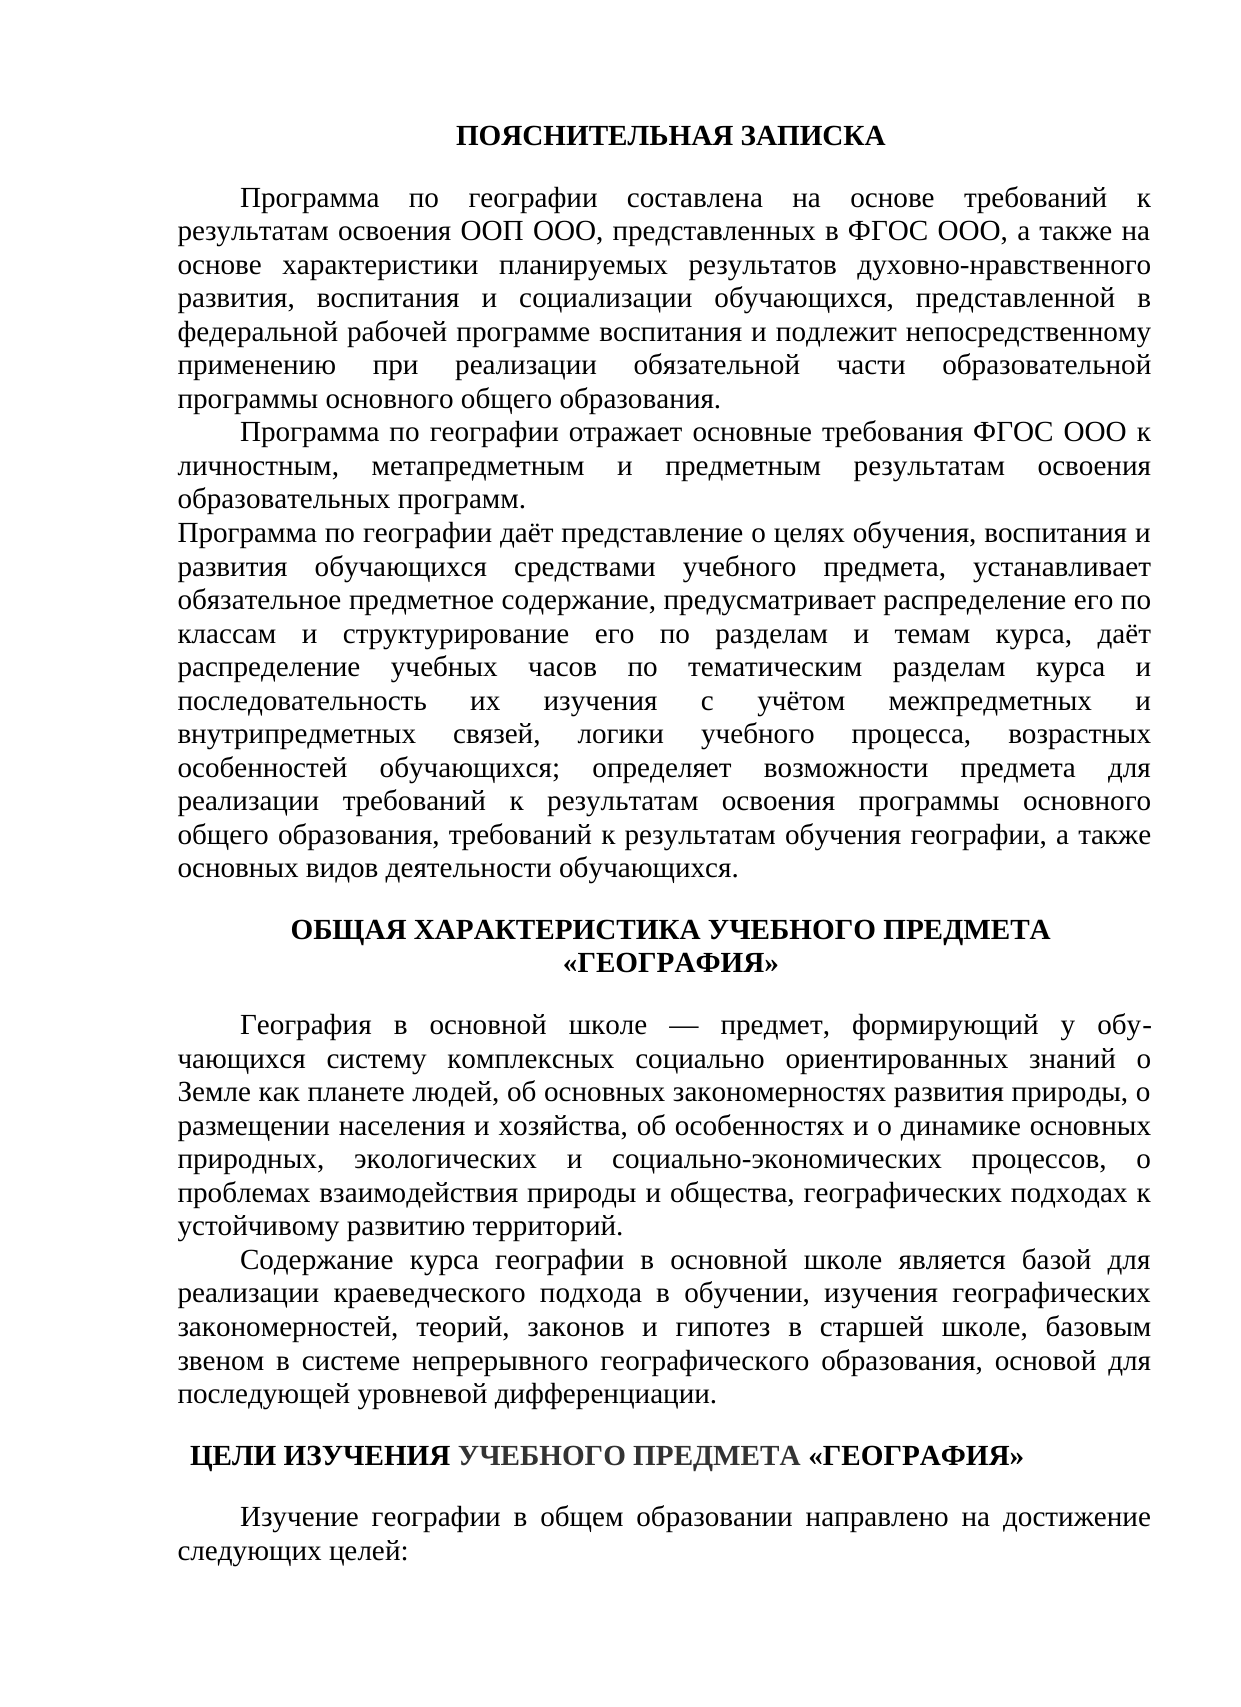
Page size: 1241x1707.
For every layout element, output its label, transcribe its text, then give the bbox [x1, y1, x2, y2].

text Изучение географии в общем образовании направлено на достижение следующих целей: [177, 1499, 1152, 1566]
text ОБЩАЯ ХАРАКТЕРИСТИКА УЧЕБНОГО ПРЕДМЕТА «ГЕОГРАФИЯ» [190, 912, 1152, 979]
text География в основной школе — предмет, формирующий у обу­чающихся систему комплексных социально ориентированных знаний о Земле как планете людей, об основных закономерностях развития природы, о размещении населения и хозяйства, об особенностях и о динамике основных природных, экологических и социально-экономических процессов, о проблемах взаимодействия природы и общества, географических подходах к устойчивому развитию территорий. [177, 1007, 1152, 1242]
text ЦЕЛИ ИЗУЧЕНИЯ УЧЕБНОГО ПРЕДМЕТА «ГЕОГРАФИЯ» [190, 1438, 1152, 1471]
text Программа по географии даёт представление о целях обучения, воспитания и развития обучающихся средствами учебного предмета, устанавливает обязательное предметное содержание, предусматривает распределение его по классам и структурирование его по разделам и темам курса, даёт распределение учебных часов по тематическим разделам курса и последовательность их изучения с учётом межпредметных и внутрипредметных связей, логики учебного процесса, возрастных особенностей обучающихся; определяет возможности предмета для реализации требований к результатам освоения программы основного общего образования, требований к результатам обучения географии, а также основных видов деятельности обучающихся. [177, 515, 1152, 884]
text ПОЯСНИТЕЛЬНАЯ ЗАПИСКА [190, 118, 1152, 152]
text Программа по географии отражает основные требования ФГОС ООО к личностным, метапредметным и предметным результатам освоения образовательных программ. [177, 414, 1152, 515]
text Программа по географии составлена на основе требований к результатам освоения ООП ООО, представленных в ФГОС ООО, а также на основе характеристики планируемых результатов духовно-нравственного развития, воспитания и социализации обучающихся, представленной в федеральной рабочей программе воспитания и подлежит непосредственному применению при реализации обязательной части образовательной программы основного общего образования. [177, 180, 1152, 414]
text Содержание курса географии в основной школе является базой для реализации краеведческого подхода в обучении, изучения географических закономерностей, теорий, законов и гипотез в старшей школе, базовым звеном в системе непрерывного географического образования, основой для последующей уровневой дифференциации. [177, 1242, 1152, 1410]
